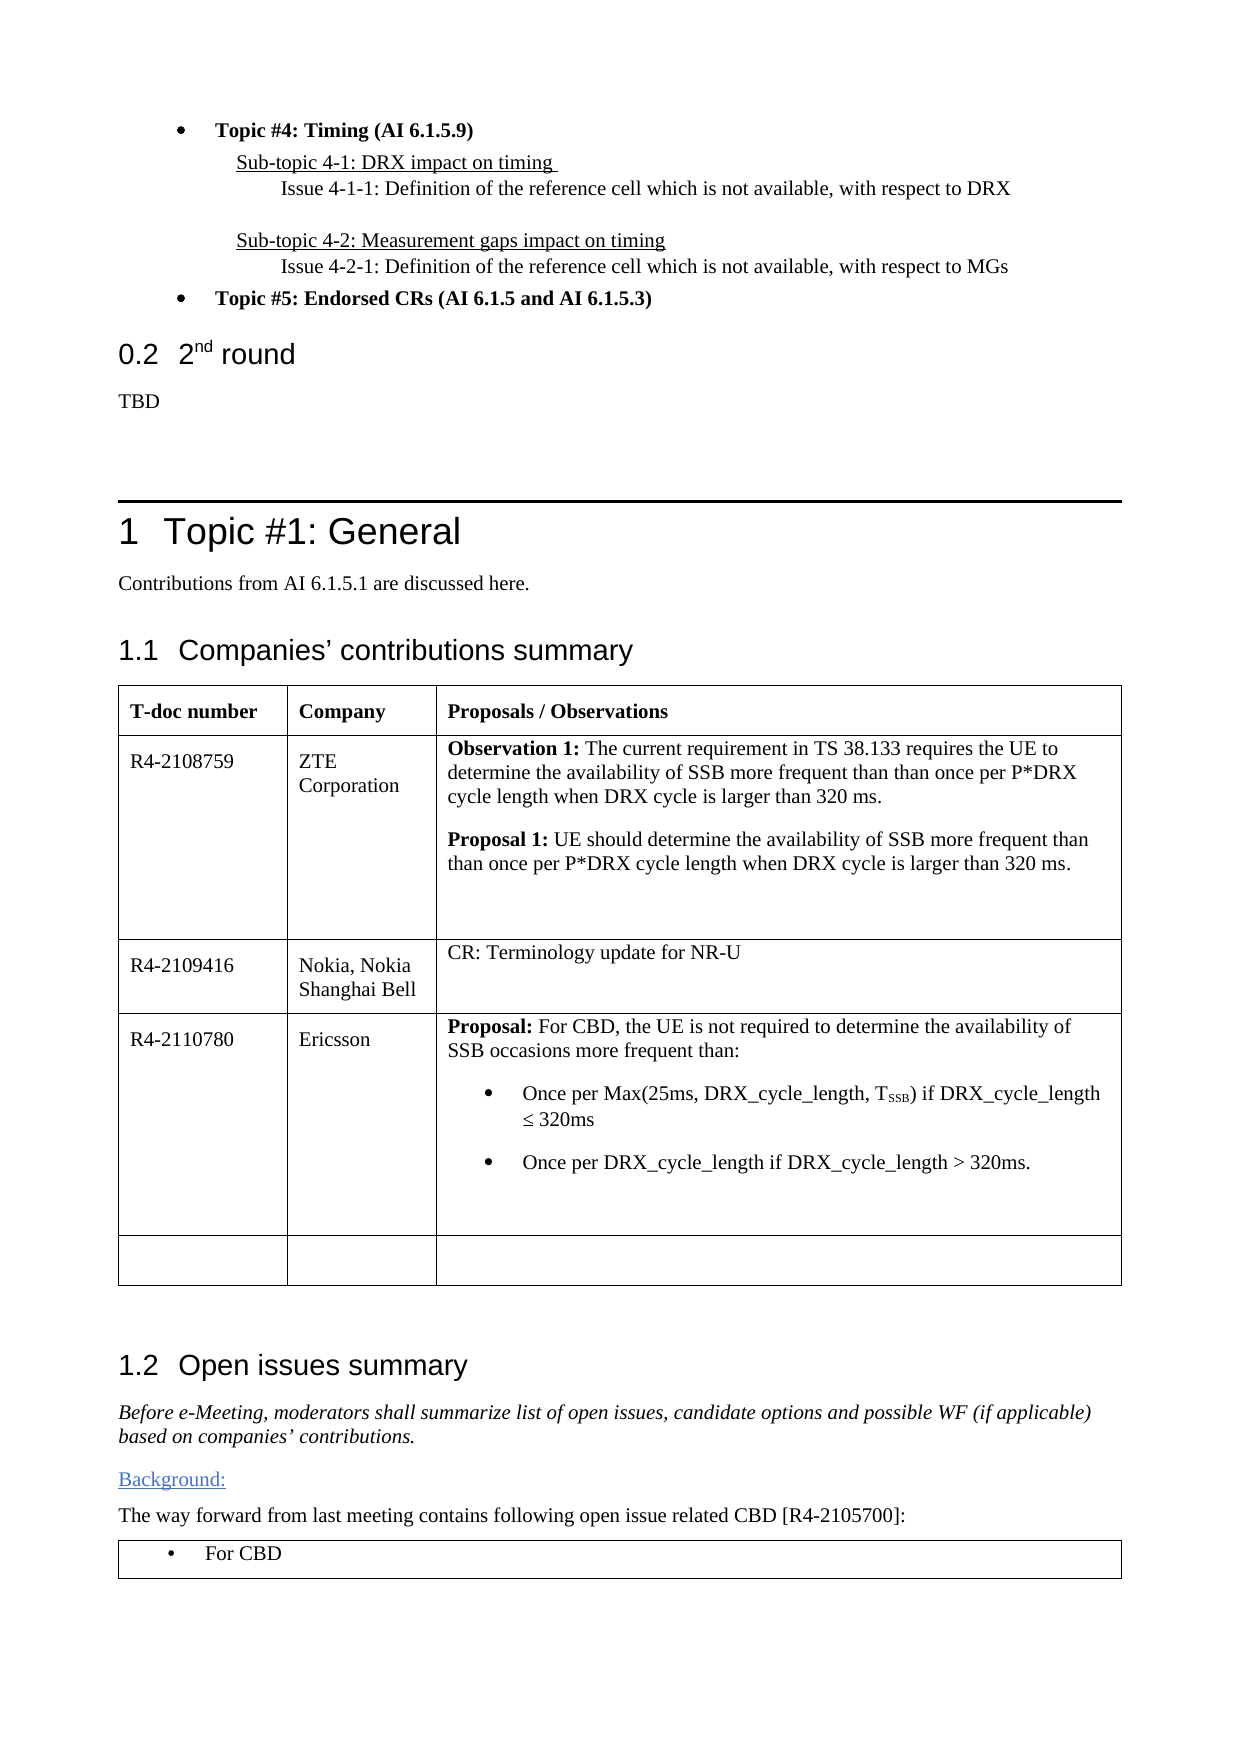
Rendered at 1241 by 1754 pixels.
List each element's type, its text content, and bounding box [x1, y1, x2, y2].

subtitle Topic #1: General [118, 503, 1122, 552]
table_cell R4-2110780 [119, 1014, 287, 1235]
table_cell R4-2108759 [119, 736, 287, 939]
text TBD [118, 389, 1122, 413]
subtitle 2nd round [118, 337, 1122, 371]
list Topic #4: Timing (AI 6.1.5.9) [177, 118, 1122, 142]
table_cell [119, 1236, 287, 1285]
list Sub-topic 4-2: Measurement gaps impact on timing [236, 228, 1122, 252]
table_header T-doc number [119, 686, 287, 735]
table_cell CR: Terminology update for NR-U [437, 940, 1121, 1013]
table_cell R4-2109416 [119, 940, 287, 1013]
text Before e-Meeting, moderators shall summarize list of open issues, candidate options and possible WF (if applicable) based on companies’ contributions. [118, 1400, 1122, 1448]
subtitle Companies’ contributions summary [118, 633, 1122, 666]
table_header Company [288, 686, 436, 735]
table_cell Ericsson [288, 1014, 436, 1235]
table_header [119, 1541, 1121, 1578]
table_cell Nokia, Nokia Shanghai Bell [288, 940, 436, 1013]
list Issue 4-1-1: Definition of the reference cell which is not available, with respect to DRX [281, 176, 1122, 200]
text Background: [118, 1467, 1122, 1491]
table_cell Proposal: For CBD, the UE is not required to determine the availability of SSB occasions more frequent than: Once per Max(25ms, DRX_cycle_length, TSSB) if DRX_cycle_length ≤ 320ms Once per DRX_cycle_length if DRX_cycle_length > 320ms. [437, 1014, 1121, 1235]
list Topic #5: Endorsed CRs (AI 6.1.5 and AI 6.1.5.3) [177, 286, 1122, 310]
table_cell ZTE Corporation [288, 736, 436, 939]
list Sub-topic 4-1: DRX impact on timing [236, 150, 1122, 174]
text Contributions from AI 6.1.5.1 are discussed here. [118, 571, 1122, 595]
list Issue 4-2-1: Definition of the reference cell which is not available, with respect to MGs [281, 254, 1122, 278]
table_cell [437, 1236, 1121, 1285]
subtitle Open issues summary [118, 1348, 1122, 1381]
table_cell [288, 1236, 436, 1285]
table_header Proposals / Observations [437, 686, 1121, 735]
table_cell Observation 1: The current requirement in TS 38.133 requires the UE to determine the availability of SSB more frequent than than once per P*DRX cycle length when DRX cycle is larger than 320 ms. UE should determine the availability of SSB more frequent than than once per P*DRX cycle length when DRX cycle is larger than 320 ms. [437, 736, 1121, 939]
text The way forward from last meeting contains following open issue related CBD [R4-2105700]: [118, 1503, 1122, 1527]
